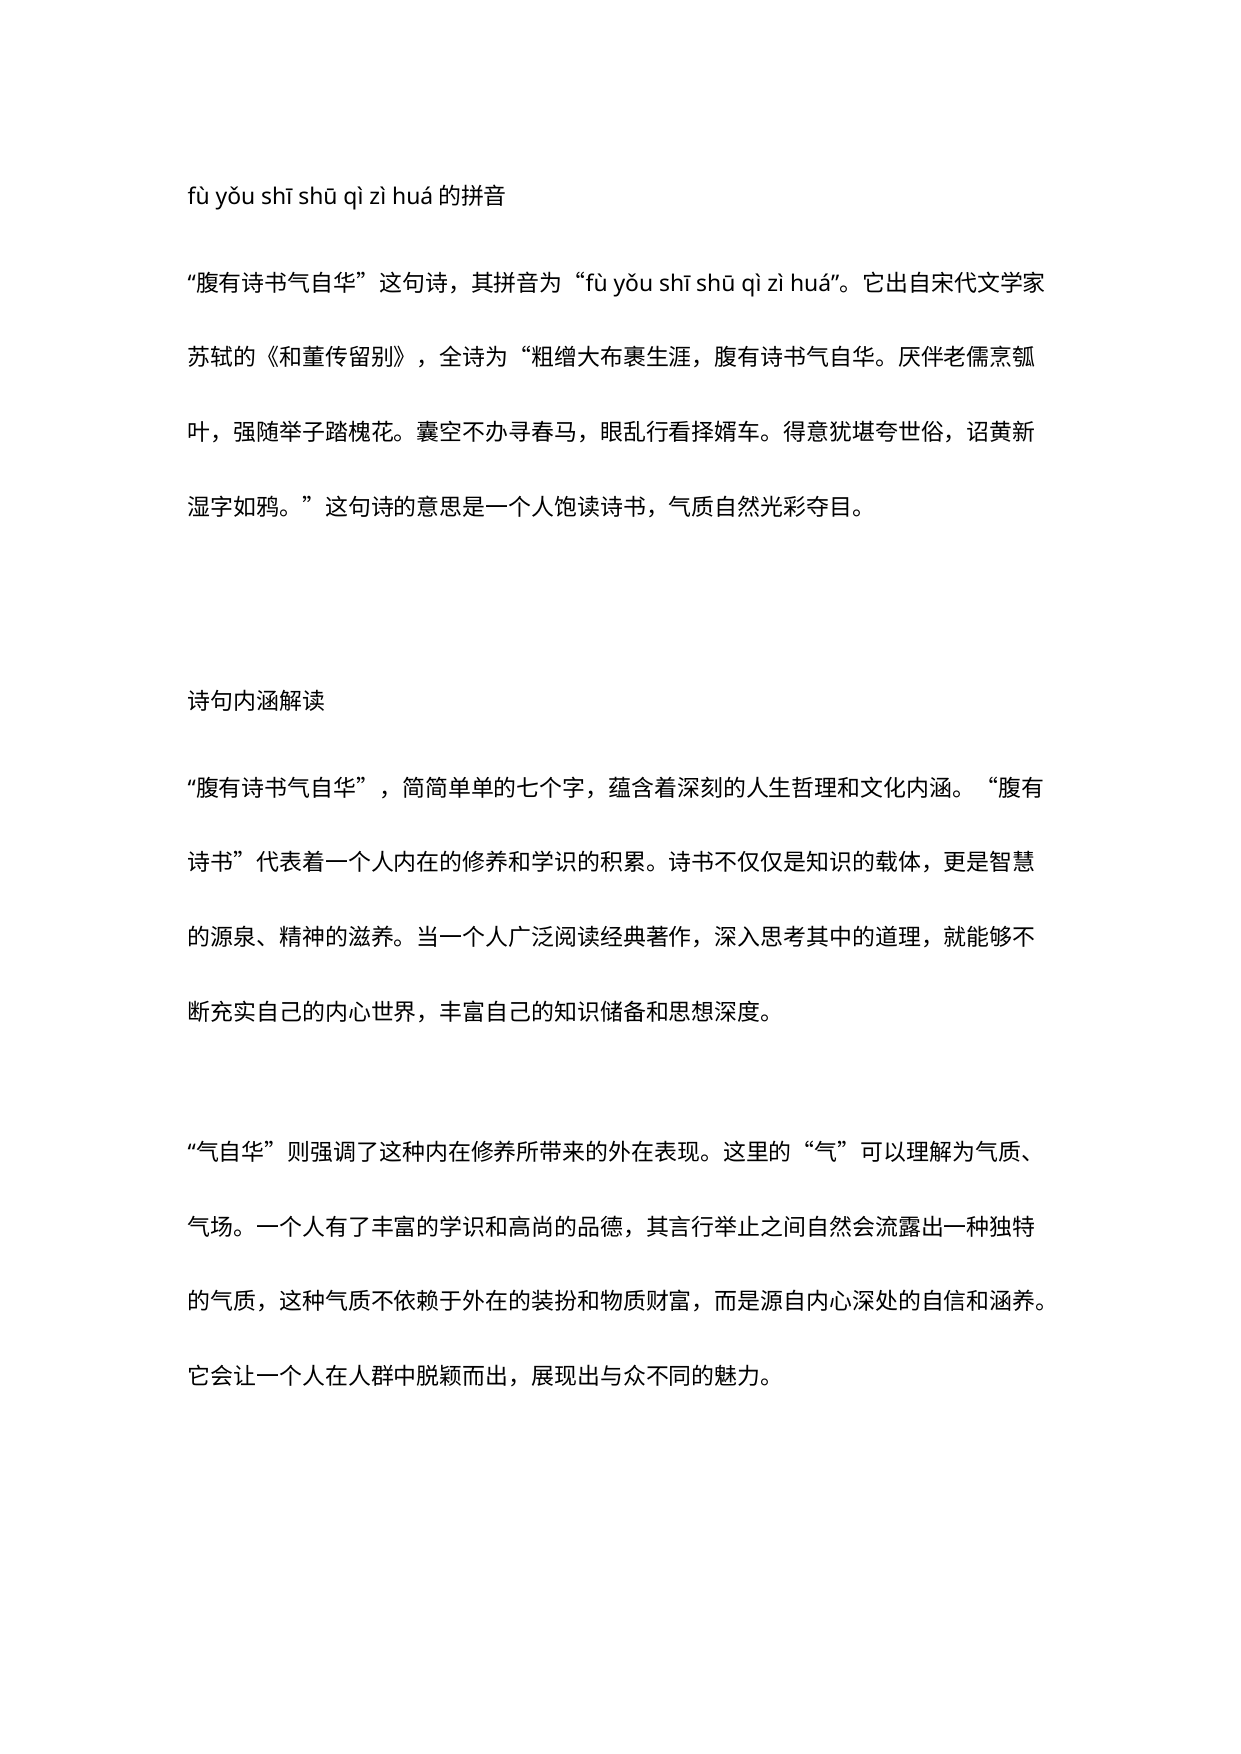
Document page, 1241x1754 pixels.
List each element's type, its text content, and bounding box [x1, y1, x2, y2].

text fù yǒu shī shū qì zì huá的拼音 [187, 162, 1053, 227]
text “腹有诗书气自华”，简简单单的七个字，蕴含着深刻的人生哲理和文化内涵。“腹有诗书”代表着一个人内在的修养和学识的积累。诗书不仅仅是知识的载体，更是智慧的源泉、精神的滋养。当一个人广泛阅读经典著作，深入思考其中的道理，就能够不断充实自己的内心世界，丰富自己的知识储备和思想深度。 [187, 753, 1053, 1043]
text 诗句内涵解读 [187, 667, 1053, 732]
text “气自华”则强调了这种内在修养所带来的外在表现。这里的“气”可以理解为气质、气场。一个人有了丰富的学识和高尚的品德，其言行举止之间自然会流露出一种独特的气质，这种气质不依赖于外在的装扮和物质财富，而是源自内心深处的自信和涵养。它会让一个人在人群中脱颖而出，展现出与众不同的魅力。 [187, 1118, 1053, 1407]
text “腹有诗书气自华”这句诗，其拼音为“fù yǒu shī shū qì zì huá”。它出自宋代文学家苏轼的《和董传留别》，全诗为“粗缯大布裹生涯，腹有诗书气自华。厌伴老儒烹瓠叶，强随举子踏槐花。囊空不办寻春马，眼乱行看择婿车。得意犹堪夸世俗，诏黄新湿字如鸦。”这句诗的意思是一个人饱读诗书，气质自然光彩夺目。 [187, 249, 1053, 538]
